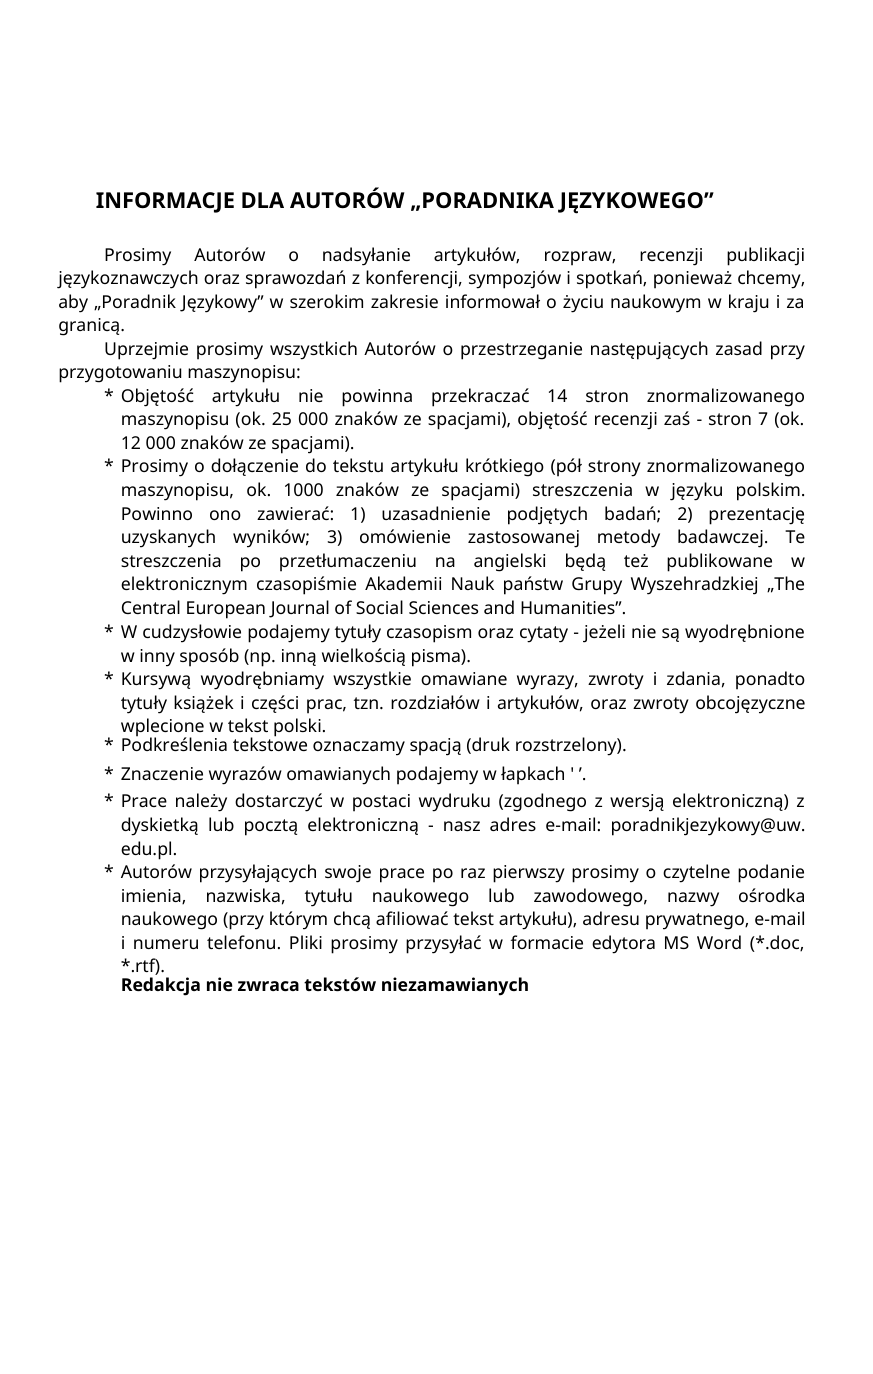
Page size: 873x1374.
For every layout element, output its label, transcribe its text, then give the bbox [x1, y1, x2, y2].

text INFORMACJE DLA AUTORÓW „PORADNIKA JĘZYKOWEGO” [96, 191, 714, 213]
list W cudzysłowie podajemy tytuły czasopism oraz cytaty - jeżeli nie są wyodrębnione w inny sposób (np. inną wielkością pisma). [104, 619, 806, 667]
list Podkreślenia tekstowe oznaczamy spacją (druk rozstrzelony). [104, 737, 806, 755]
list Prace należy dostarczyć w postaci wydruku (zgodnego z wersją elektroniczną) z dyskietką lub pocztą elektroniczną - nasz adres e-mail: poradnikjezykowy@uw. edu.pl. [104, 788, 806, 860]
list Kursywą wyodrębniamy wszystkie omawiane wyrazy, zwroty i zdania, ponadto tytuły książek i części prac, tzn. rozdziałów i artykułów, oraz zwroty obcojęzyczne wplecione w tekst polski. [104, 667, 806, 737]
list Objętość artykułu nie powinna przekraczać 14 stron znormalizowanego maszynopisu (ok. 25 000 znaków ze spacjami), objętość recenzji zaś - stron 7 (ok. 12 000 znaków ze spacjami). [104, 383, 806, 454]
text Uprzejmie prosimy wszystkich Autorów o przestrzeganie następujących zasad przy przygotowaniu maszynopisu: [58, 336, 806, 383]
list Autorów przysyłających swoje prace po raz pierwszy prosimy o czytelne podanie imienia, nazwiska, tytułu naukowego lub zawodowego, nazwy ośrodka naukowego (przy którym chcą afiliować tekst artykułu), adresu prywatnego, e-mail i numeru telefonu. Pliki prosimy przysyłać w formacie edytora MS Word (*.doc, *.rtf). [104, 860, 806, 978]
text Redakcja nie zwraca tekstów niezamawianych [121, 978, 806, 995]
list Znaczenie wyrazów omawianych podajemy w łapkach ' ’. [104, 766, 806, 784]
text Prosimy Autorów o nadsyłanie artykułów, rozpraw, recenzji publikacji językoznawczych oraz sprawozdań z konferencji, sympozjów i spotkań, ponieważ chcemy, aby „Poradnik Językowy” w szerokim zakresie informował o życiu naukowym w kraju i za granicą. [58, 242, 806, 336]
list Prosimy o dołączenie do tekstu artykułu krótkiego (pół strony znormalizowanego maszynopisu, ok. 1000 znaków ze spacjami) streszczenia w języku polskim. Powinno ono zawierać: 1) uzasadnienie podjętych badań; 2) prezentację uzyskanych wyników; 3) omówienie zastosowanej metody badawczej. Te streszczenia po przetłumaczeniu na angielski będą też publikowane w elektronicznym czasopiśmie Akademii Nauk państw Grupy Wyszehradzkiej „The Central European Journal of Social Sciences and Humanities”. [104, 454, 806, 619]
